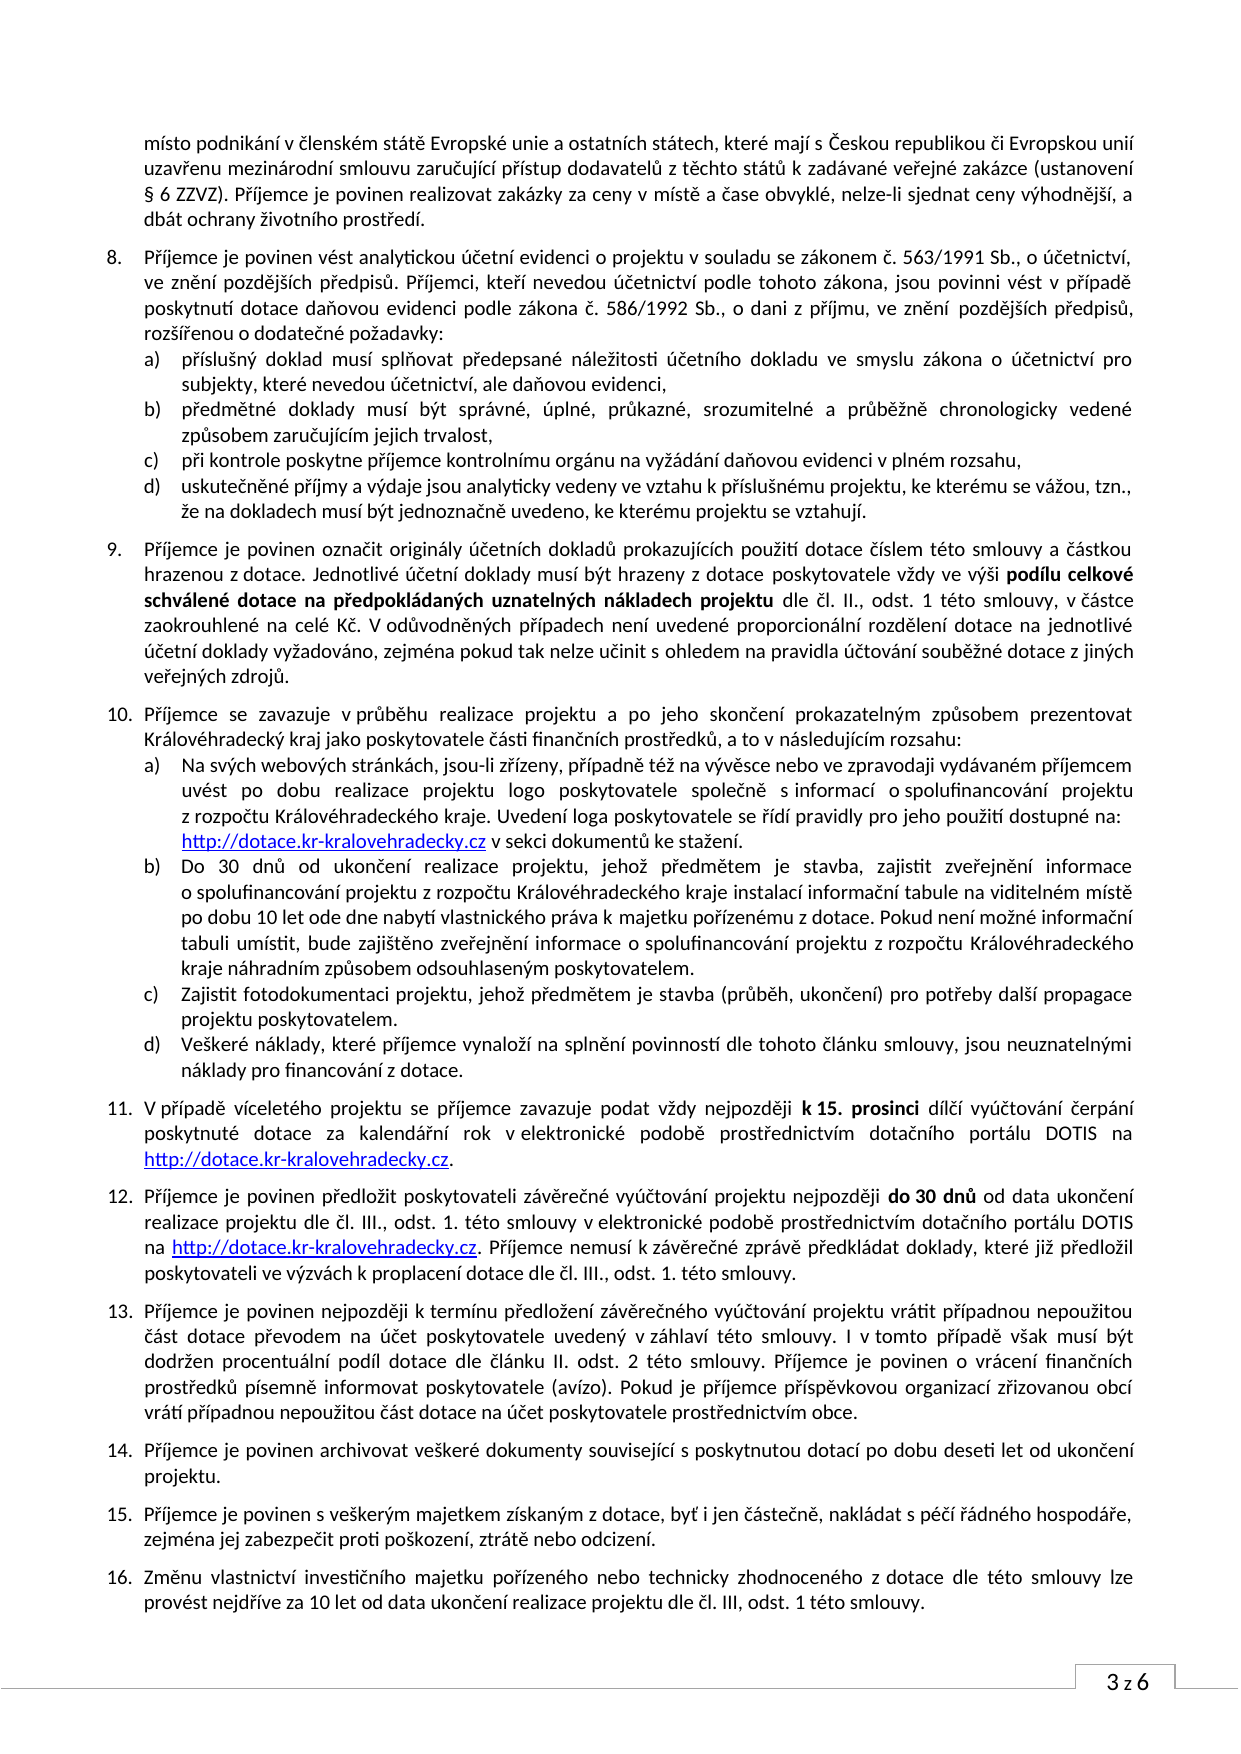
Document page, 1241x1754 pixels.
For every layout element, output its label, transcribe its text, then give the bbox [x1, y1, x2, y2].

list Zajistit fotodokumentaci projektu, jehož předmětem je stavba (průběh, ukončení) pro potřeby další propagace projektu poskytovatelem. [143, 981, 1134, 1032]
list Příjemce je povinen předložit poskytovateli závěrečné vyúčtování projektu nejpozději do 30 dnů od data ukončení realizace projektu dle čl. III., odst. 1. této smlouvy v elektronické podobě prostřednictvím dotačního portálu DOTIS na http://dotace.kr-kralovehradecky.cz. Příjemce nemusí k závěrečné zprávě předkládat doklady, které již předložil poskytovateli ve výzvách k proplacení dotace dle čl. III., odst. 1. této smlouvy. [107, 1184, 1134, 1285]
list Příjemce je povinen nejpozději k termínu předložení závěrečného vyúčtování projektu vrátit případnou nepoužitou část dotace převodem na účet poskytovatele uvedený v záhlaví této smlouvy. I v tomto případě však musí být dodržen procentuální podíl dotace dle článku II. odst. 2 této smlouvy. Příjemce je povinen o vrácení finančních prostředků písemně informovat poskytovatele (avízo). Pokud je příjemce příspěvkovou organizací zřizovanou obcí vrátí případnou nepoužitou část dotace na účet poskytovatele prostřednictvím obce. [107, 1298, 1134, 1425]
list Příjemce je povinen archivovat veškeré dokumenty související s poskytnutou dotací po dobu deseti let od ukončení projektu. [107, 1437, 1134, 1488]
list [106, 130, 1134, 232]
list Příjemce se zavazuje v průběhu realizace projektu a po jeho skončení prokazatelným způsobem prezentovat Královéhradecký kraj jako poskytovatele části finančních prostředků, a to v následujícím rozsahu: [107, 701, 1134, 752]
list předmětné doklady musí být správné, úplné, průkazné, srozumitelné a průběžně chronologicky vedené způsobem zaručujícím jejich trvalost, [144, 397, 1134, 447]
list uskutečněné příjmy a výdaje jsou analyticky vedeny ve vztahu k příslušnému projektu, ke kterému se vážou, tzn., že na dokladech musí být jednoznačně uvedeno, ke kterému projektu se vztahují. [143, 473, 1134, 524]
list příslušný doklad musí splňovat předepsané náležitosti účetního dokladu ve smyslu zákona o účetnictví pro subjekty, které nevedou účetnictví, ale daňovou evidenci, [144, 346, 1134, 397]
list Do 30 dnů od ukončení realizace projektu, jehož předmětem je stavba, zajistit zveřejnění informace o spolufinancování projektu z rozpočtu Královéhradeckého kraje instalací informační tabule na viditelném místě po dobu 10 let ode dne nabytí vlastnického práva k majetku pořízenému z dotace. Pokud není možné informační tabuli umístit, bude zajištěno zveřejnění informace o spolufinancování projektu z rozpočtu Královéhradeckého kraje náhradním způsobem odsouhlaseným poskytovatelem. [143, 854, 1134, 981]
list V případě víceletého projektu se příjemce zavazuje podat vždy nejpozději k 15. prosinci dílčí vyúčtování čerpání poskytnuté dotace za kalendářní rok v elektronické podobě prostřednictvím dotačního portálu DOTIS na http://dotace.kr-kralovehradecky.cz. [107, 1095, 1134, 1171]
list Změnu vlastnictví investičního majetku pořízeného nebo technicky zhodnoceného z dotace dle této smlouvy lze provést nejdříve za 10 let od data ukončení realizace projektu dle čl. III, odst. 1 této smlouvy. [106, 1564, 1134, 1615]
list Příjemce je povinen vést analytickou účetní evidenci o projektu v souladu se zákonem č. 563/1991 Sb., o účetnictví, ve znění pozdějších předpisů. Příjemci, kteří nevedou účetnictví podle tohoto zákona, jsou povinni vést v případě poskytnutí dotace daňovou evidenci podle zákona č. 586/1992 Sb., o dani z příjmu, ve znění pozdějších předpisů, rozšířenou o dodatečné požadavky: [106, 244, 1134, 346]
list Veškeré náklady, které příjemce vynaloží na splnění povinností dle tohoto článku smlouvy, jsou neuznatelnými náklady pro financování z dotace. [143, 1032, 1134, 1082]
list při kontrole poskytne příjemce kontrolnímu orgánu na vyžádání daňovou evidenci v plném rozsahu, [144, 447, 1134, 473]
list Příjemce je povinen s veškerým majetkem získaným z dotace, byť i jen částečně, nakládat s péčí řádného hospodáře, zejména jej zabezpečit proti poškození, ztrátě nebo odcizení. [106, 1501, 1134, 1552]
list Příjemce je povinen označit originály účetních dokladů prokazujících použití dotace číslem této smlouvy a částkou hrazenou z dotace. Jednotlivé účetní doklady musí být hrazeny z dotace poskytovatele vždy ve výši podílu celkové schválené dotace na předpokládaných uznatelných nákladech projektu dle čl. II., odst. 1 této smlouvy, v částce zaokrouhlené na celé Kč. V odůvodněných případech není uvedené proporcionální rozdělení dotace na jednotlivé účetní doklady vyžadováno, zejména pokud tak nelze učinit s ohledem na pravidla účtování souběžné dotace z jiných veřejných zdrojů. [106, 536, 1134, 689]
list Na svých webových stránkách, jsou-li zřízeny, případně též na vývěsce nebo ve zpravodaji vydávaném příjemcem uvést po dobu realizace projektu logo poskytovatele společně s informací o spolufinancování projektu z rozpočtu Královéhradeckého kraje. Uvedení loga poskytovatele se řídí pravidly pro jeho použití dostupné na: http://dotace.kr-kralovehradecky.cz v sekci dokumentů ke stažení. [144, 752, 1134, 854]
